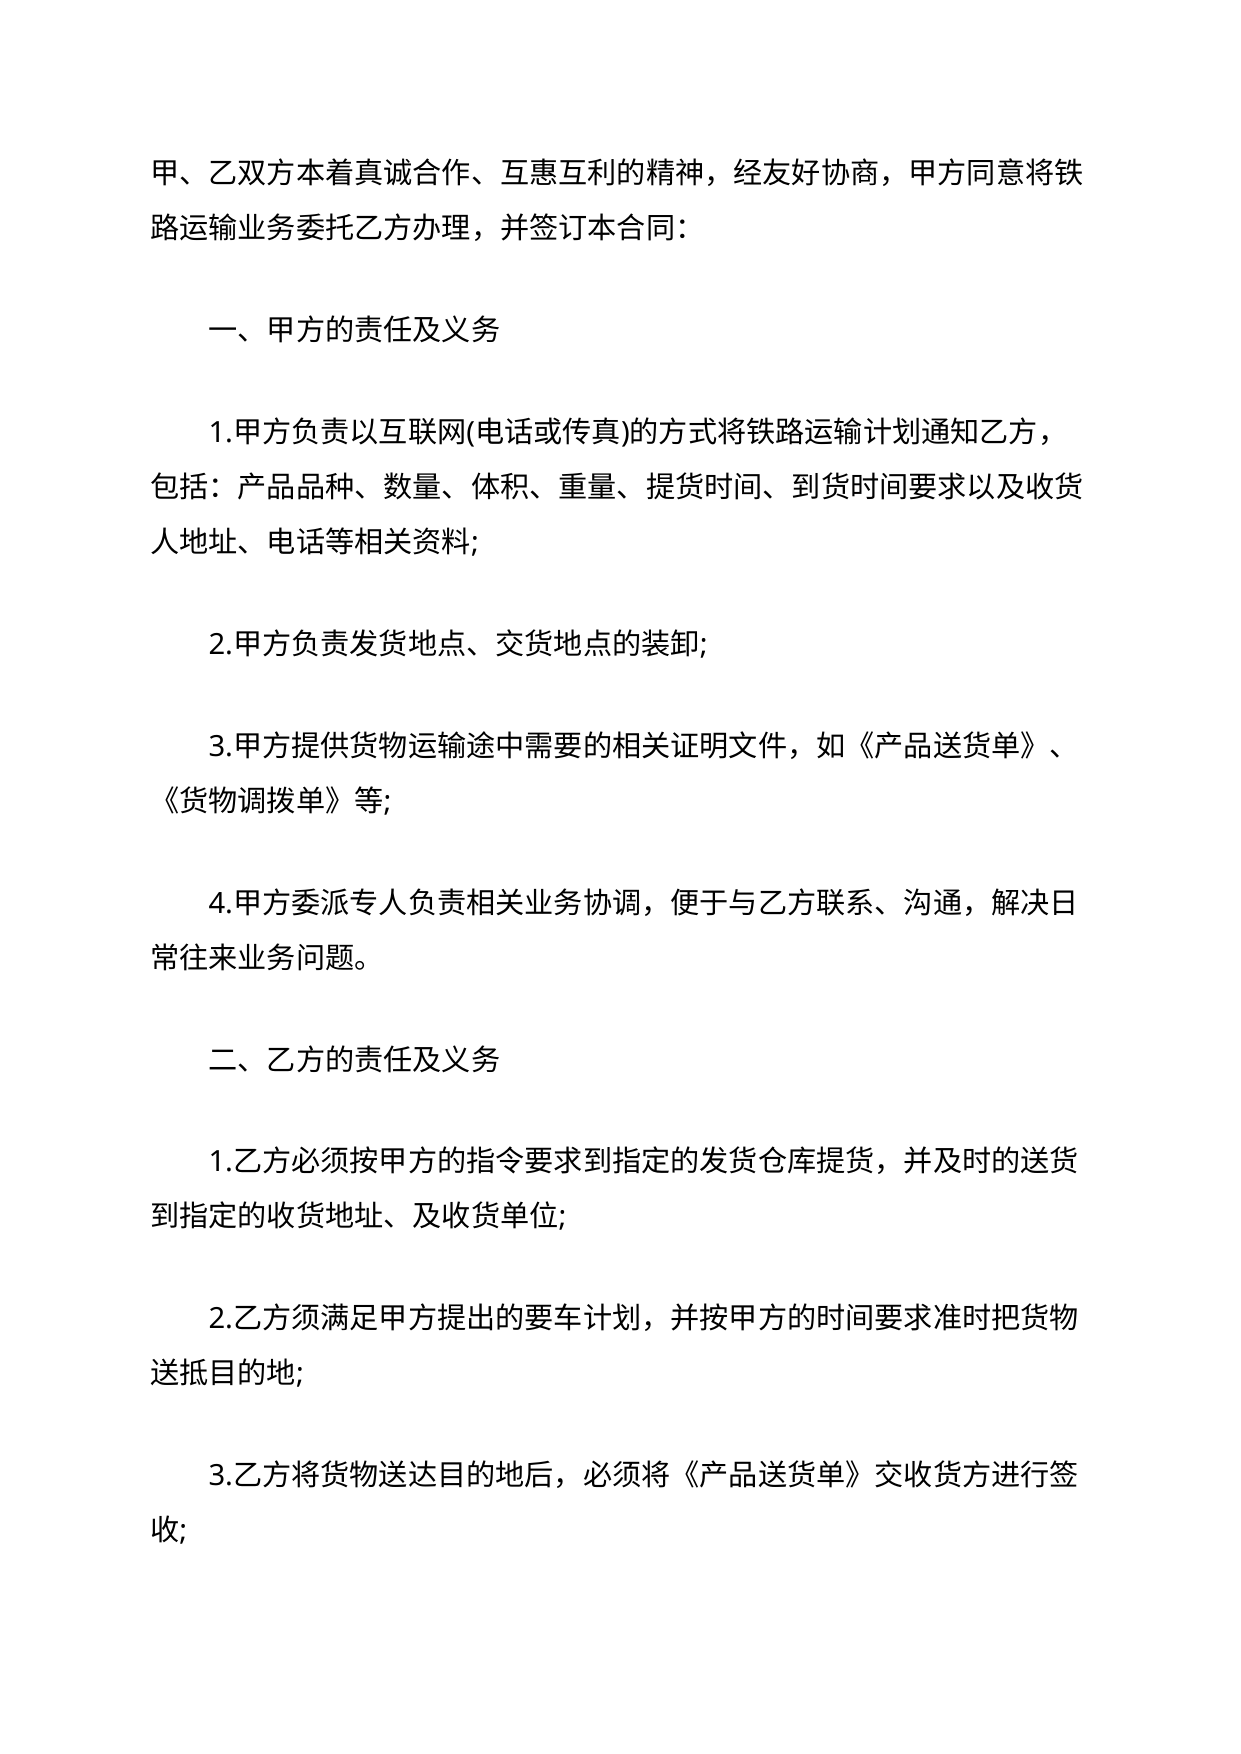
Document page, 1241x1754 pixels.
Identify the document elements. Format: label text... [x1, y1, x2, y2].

text 4.甲方委派专人负责相关业务协调，便于与乙方联系、沟通，解决日常往来业务问题。 [150, 879, 1090, 977]
text 3.乙方将货物送达目的地后，必须将《产品送货单》交收货方进行签收; [150, 1452, 1090, 1549]
text 3.甲方提供货物运输途中需要的相关证明文件，如《产品送货单》、《货物调拨单》等; [150, 722, 1090, 820]
text 2.甲方负责发货地点、交货地点的装卸; [150, 620, 1090, 663]
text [150, 150, 1090, 247]
text 2.乙方须满足甲方提出的要车计划，并按甲方的时间要求准时把货物送抵目的地; [150, 1295, 1090, 1392]
text 1.甲方负责以互联网(电话或传真)的方式将铁路运输计划通知乙方，包括：产品品种、数量、体积、重量、提货时间、到货时间要求以及收货人地址、电话等相关资料; [150, 408, 1090, 561]
text 二、乙方的责任及义务 [150, 1036, 1090, 1078]
text 1.乙方必须按甲方的指令要求到指定的发货仓库提货，并及时的送货到指定的收货地址、及收货单位; [150, 1138, 1090, 1235]
text 一、甲方的责任及义务 [150, 307, 1090, 349]
